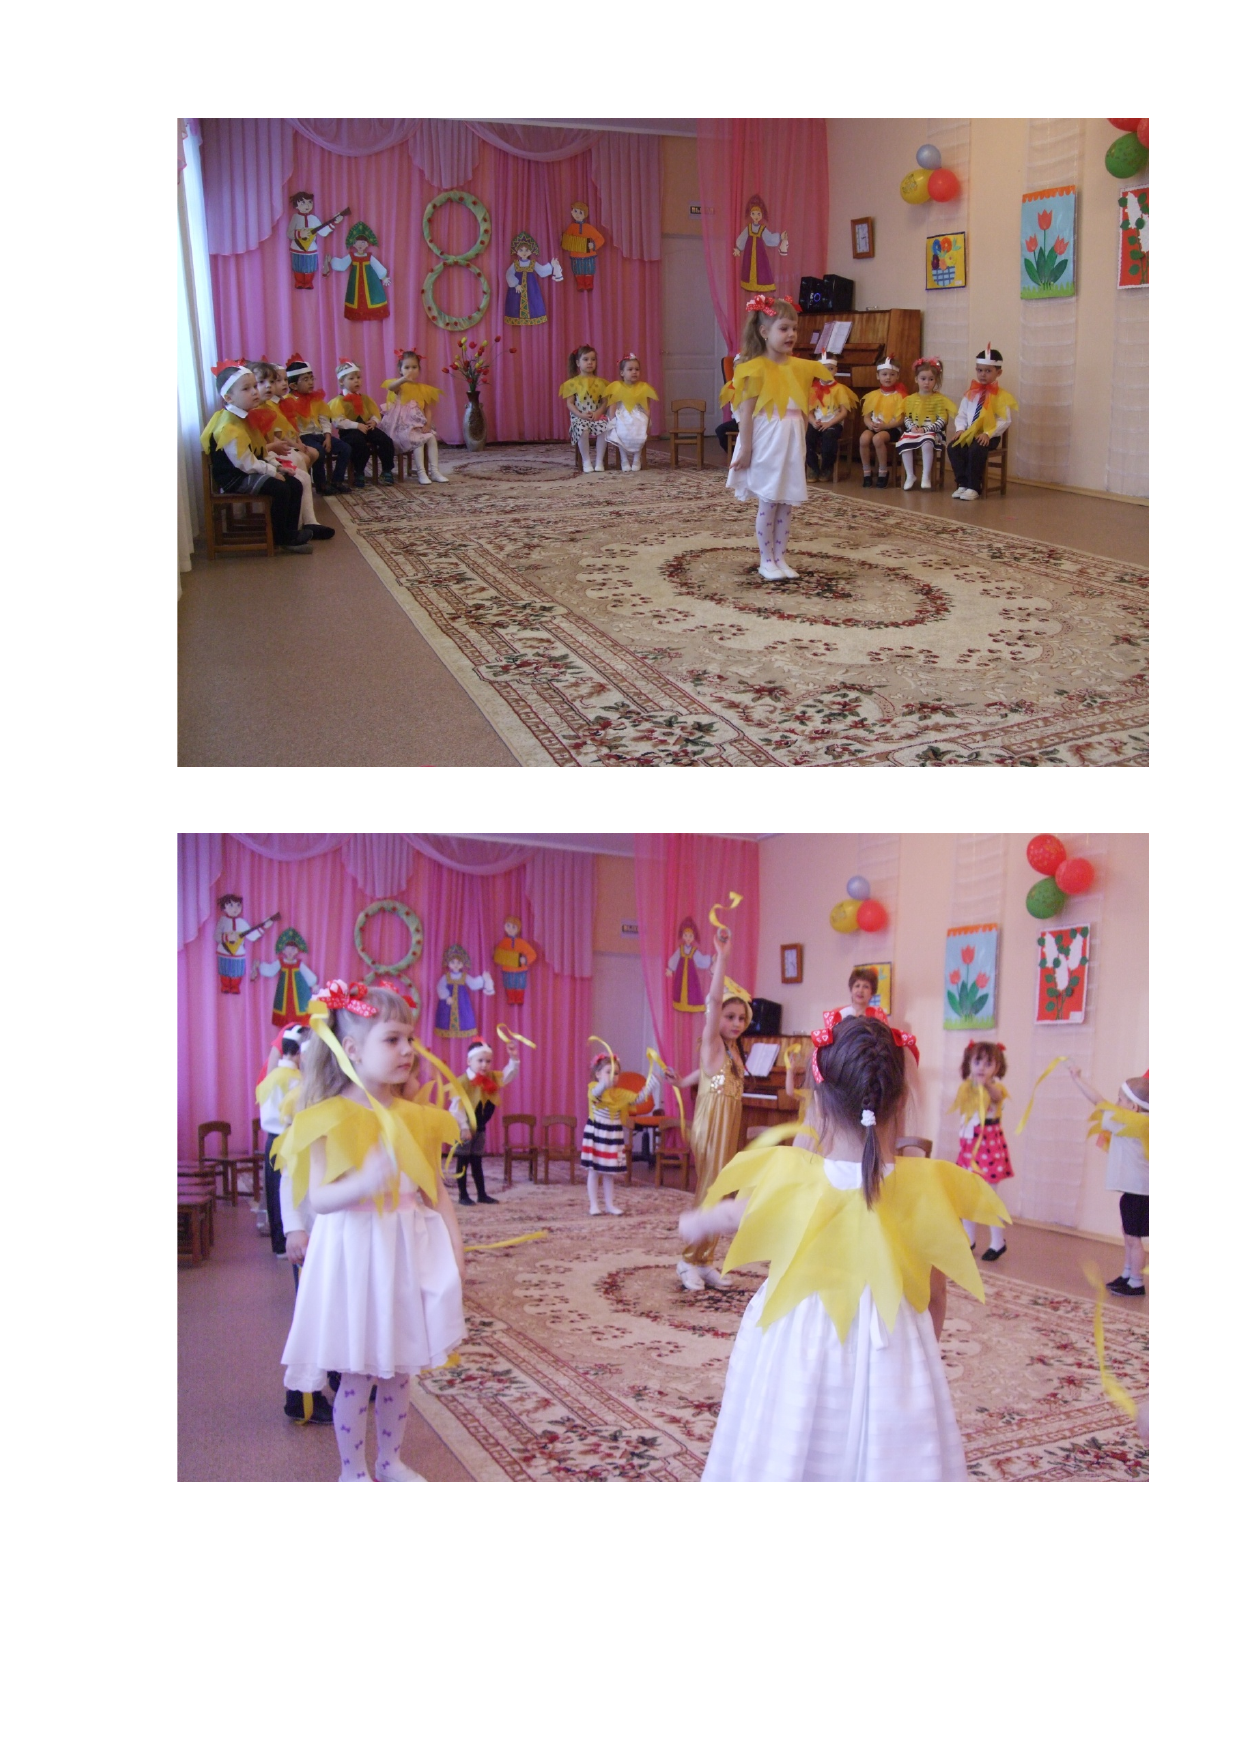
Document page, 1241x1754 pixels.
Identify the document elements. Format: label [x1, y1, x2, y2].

picture [177, 833, 1149, 1482]
picture [177, 118, 1149, 767]
